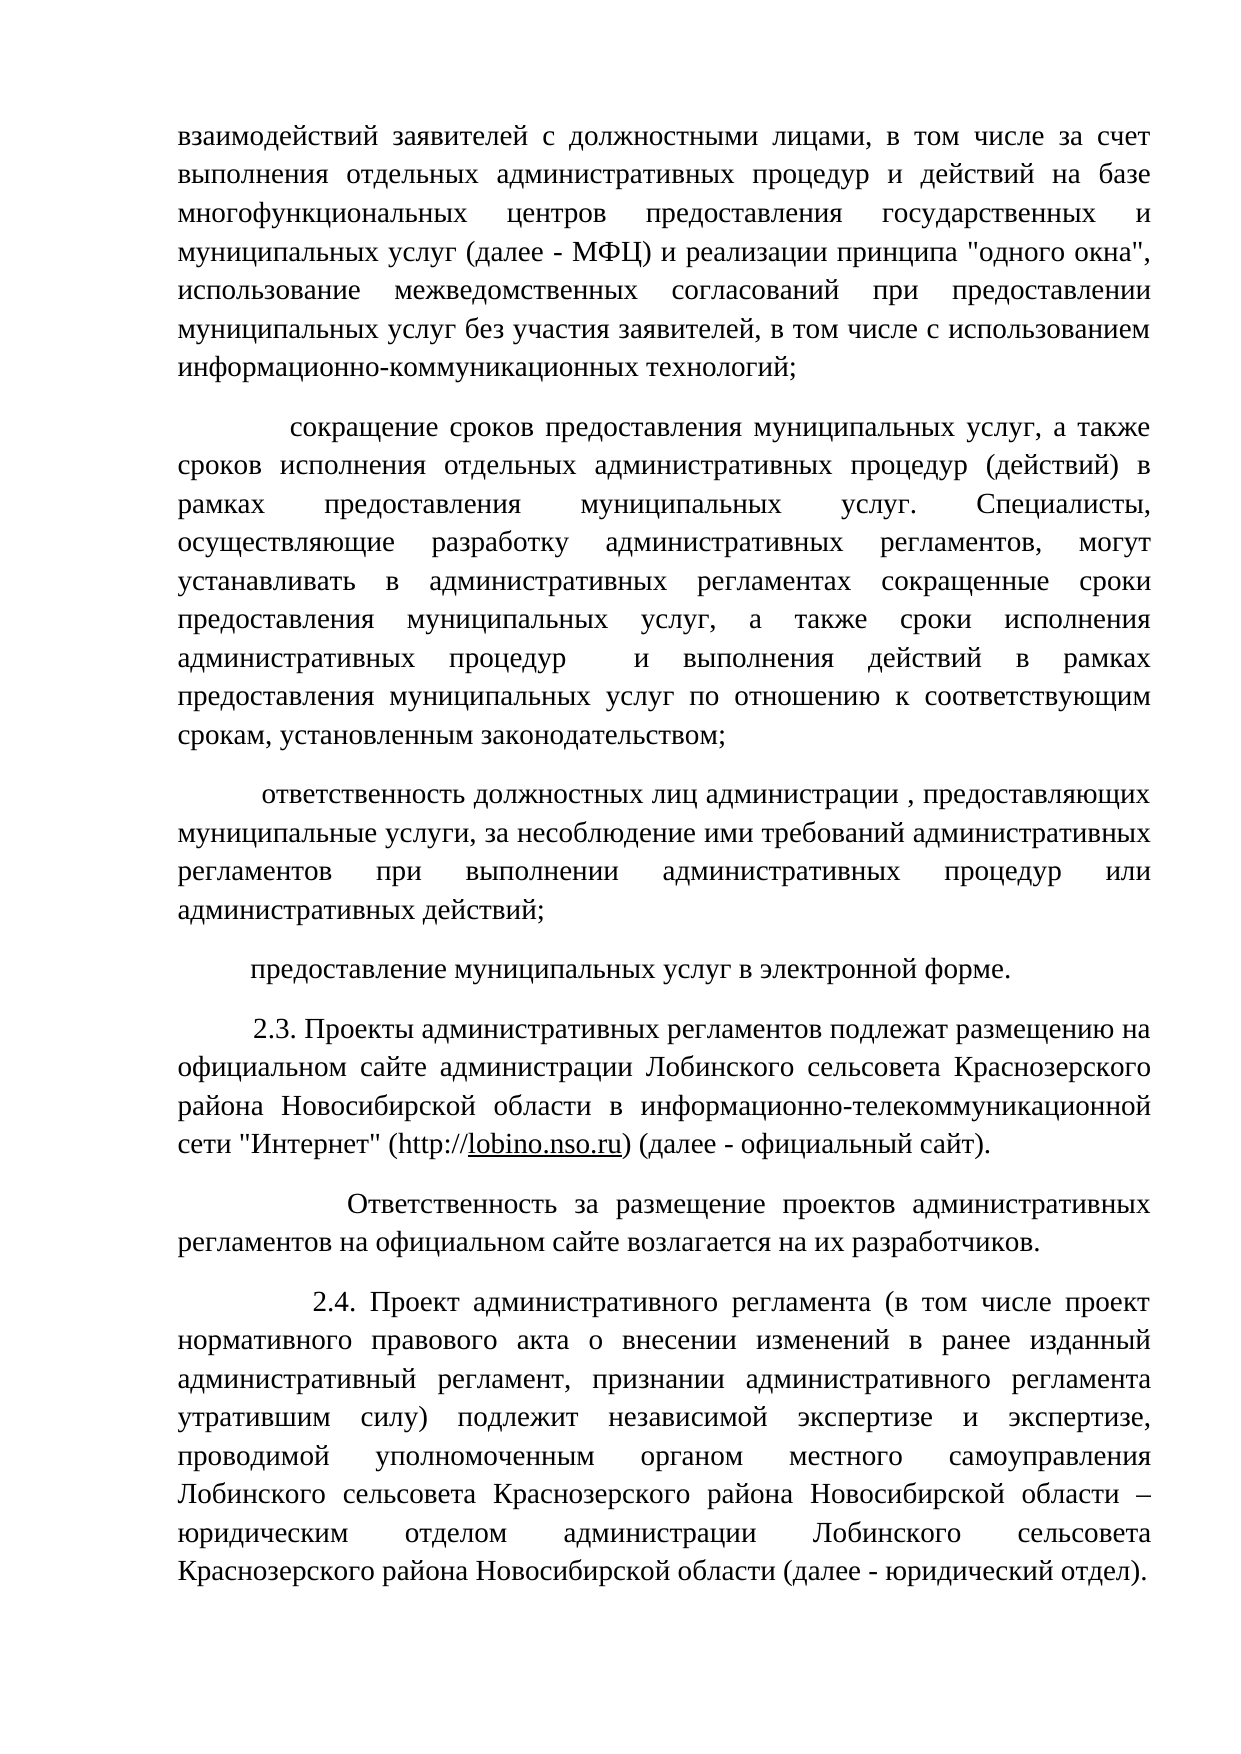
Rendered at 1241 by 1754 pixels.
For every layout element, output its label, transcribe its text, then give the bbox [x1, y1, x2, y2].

text предоставление муниципальных услуг в электронной форме. [177, 951, 1152, 985]
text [177, 118, 1152, 383]
text сокращение сроков предоставления муниципальных услуг, а также сроков исполнения отдельных административных процедур (действий) в рамках предоставления муниципальных услуг. Специалисты, осуществляющие разработку административных регламентов, могут устанавливать в административных регламентах сокращенные сроки предоставления муниципальных услуг, а также сроки исполнения административных процедур и выполнения действий в рамках предоставления муниципальных услуг по отношению к соответствующим срокам, установленным законодательством; [177, 409, 1152, 751]
text 2.4. Проект административного регламента (в том числе проект нормативного правового акта о внесении изменений в ранее изданный административный регламент, признании административного регламента утратившим силу) подлежит независимой экспертизе и экспертизе, проводимой уполномоченным органом местного самоуправления Лобинского сельсовета Краснозерского района Новосибирской области – юридическим отделом администрации Лобинского сельсовета Краснозерского района Новосибирской области (далее - юридический отдел). [177, 1284, 1152, 1587]
text Ответственность за размещение проектов административных регламентов на официальном сайте возлагается на их разработчиков. [177, 1186, 1152, 1258]
text ответственность должностных лиц администрации , предоставляющих муниципальные услуги, за несоблюдение ими требований административных регламентов при выполнении административных процедур или административных действий; [177, 776, 1152, 926]
text 2.3. Проекты административных регламентов подлежат размещению на официальном сайте администрации Лобинского сельсовета Краснозерского района Новосибирской области в информационно-телекоммуникационной сети "Интернет" (http://lobino.nsо.ru) (далее - официальный сайт). [177, 1011, 1152, 1160]
